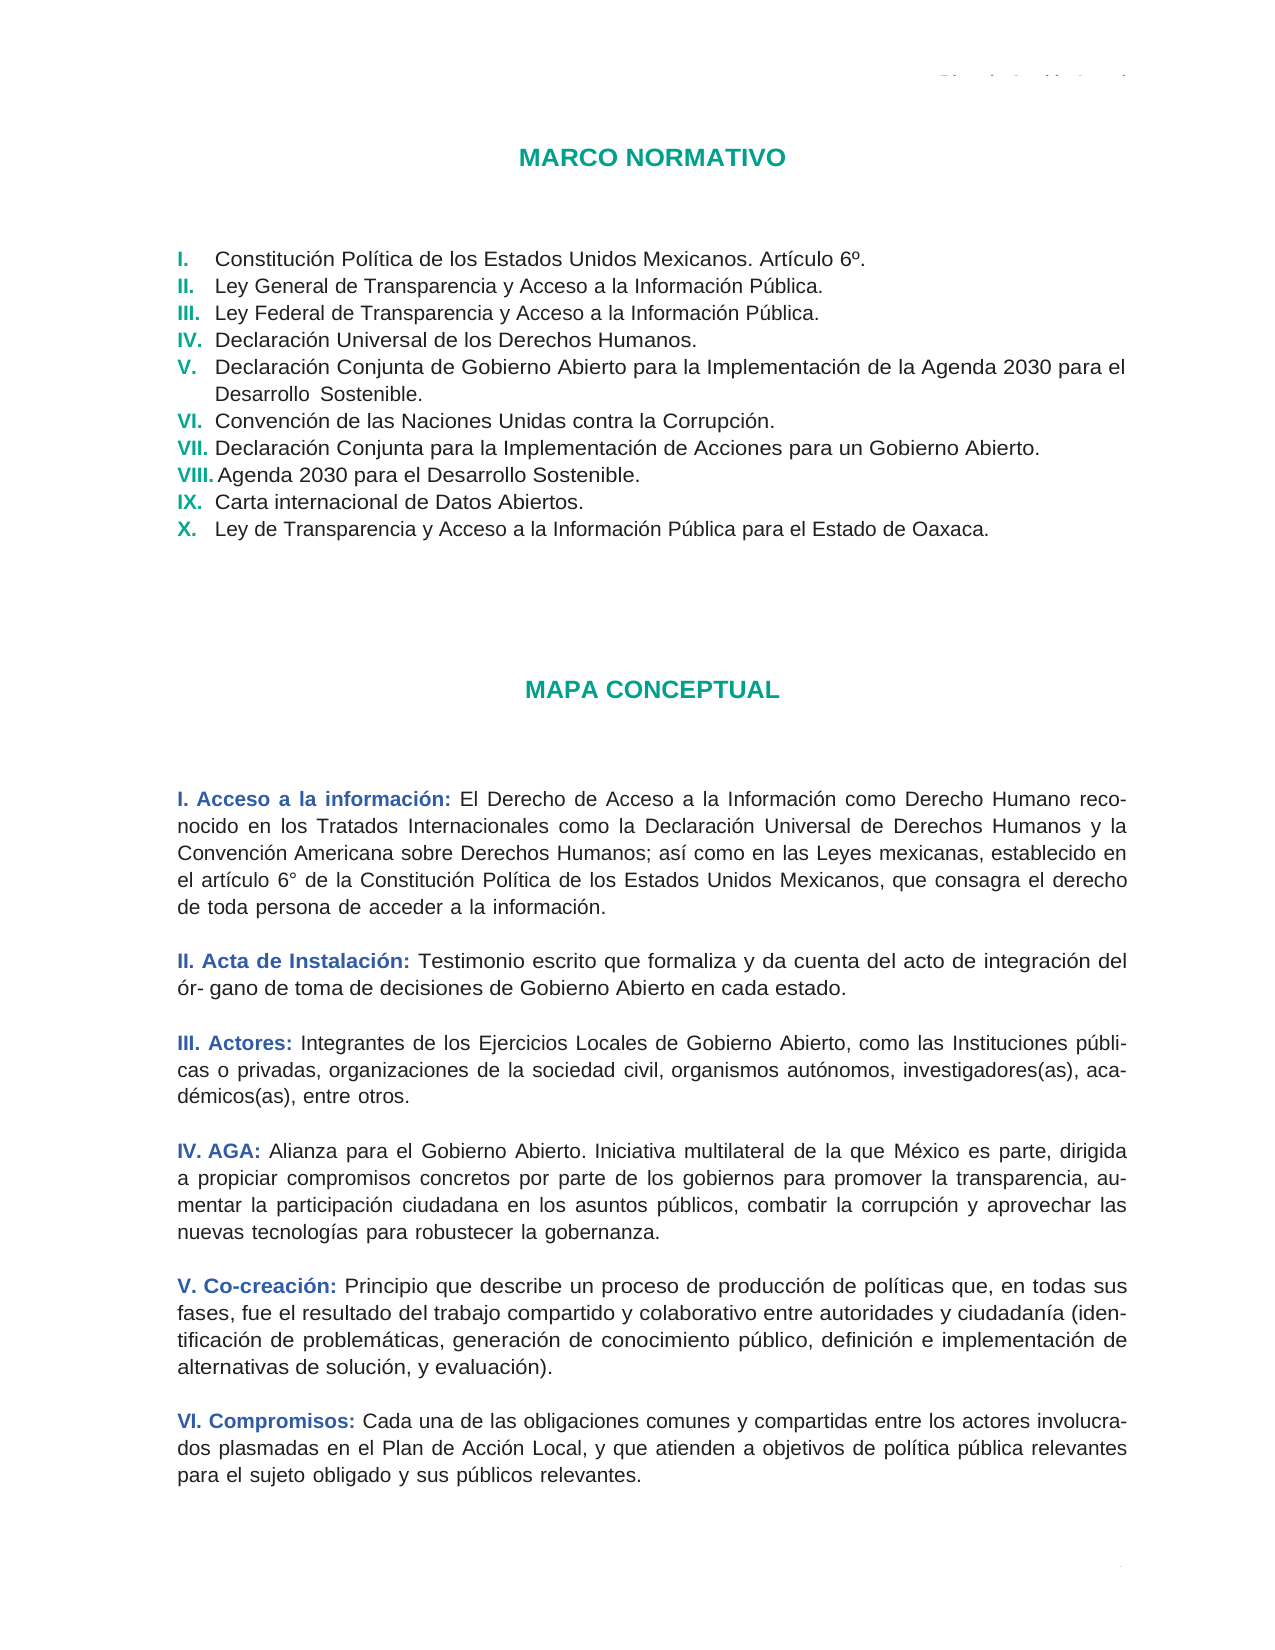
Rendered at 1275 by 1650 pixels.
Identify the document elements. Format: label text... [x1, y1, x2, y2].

list Ley Federal de Transparencia y Acceso a la Información Pública. [177, 301, 1177, 325]
list Declaración Universal de los Derechos Humanos. [177, 328, 1177, 352]
list Agenda 2030 para el Desarrollo Sostenible. [177, 463, 1177, 487]
list Declaración Conjunta para la Implementación de Acciones para un Gobierno Abierto. [177, 436, 1177, 460]
list Compromisos: Cada una de las obligaciones comunes y compartidas entre los actores involucra- dos plasmadas en el Plan de Acción Local, y que atienden a objetivos de política pública relevantes para el sujeto obligado y sus públicos relevantes. [177, 1409, 1127, 1487]
subtitle MARCO NORMATIVO [167, 143, 1138, 172]
list Actores: Integrantes de los Ejercicios Locales de Gobierno Abierto, como las Instituciones públi- cas o privadas, organizaciones de la sociedad civil, organismos autónomos, investigadores(as), aca- démicos(as), entre otros. [177, 1030, 1127, 1108]
subtitle MAPA CONCEPTUAL [167, 675, 1138, 704]
list AGA: Alianza para el Gobierno Abierto. Iniciativa multilateral de la que México es parte, dirigida a propiciar compromisos concretos por parte de los gobiernos para promover la transparencia, au- mentar la participación ciudadana en los asuntos públicos, combatir la corrupción y aprovechar las nuevas tecnologías para robustecer la gobernanza. [177, 1138, 1127, 1243]
list Constitución Política de los Estados Unidos Mexicanos. Artículo 6º. [177, 247, 1177, 271]
list Ley General de Transparencia y Acceso a la Información Pública. [177, 274, 1177, 298]
list Declaración Conjunta de Gobierno Abierto para la Implementación de la Agenda 2030 para el Desarrollo Sostenible. [177, 355, 1127, 406]
list Convención de las Naciones Unidas contra la Corrupción. [177, 409, 1177, 433]
list Co-creación: Principio que describe un proceso de producción de políticas que, en todas sus fases, fue el resultado del trabajo compartido y colaborativo entre autoridades y ciudadanía (iden- tificación de problemáticas, generación de conocimiento público, definición e implementación de alternativas de solución, y evaluación). [177, 1274, 1127, 1378]
list Carta internacional de Datos Abiertos. [177, 490, 1177, 514]
list Ley de Transparencia y Acceso a la Información Pública para el Estado de Oaxaca. [177, 517, 1177, 541]
list Acta de Instalación: Testimonio escrito que formaliza y da cuenta del acto de integración del ór- gano de toma de decisiones de Gobierno Abierto en cada estado. [177, 949, 1127, 1000]
list Acceso a la información: El Derecho de Acceso a la Información como Derecho Humano reco- nocido en los Tratados Internacionales como la Declaración Universal de Derechos Humanos y la Convención Americana sobre Derechos Humanos; así como en las Leyes mexicanas, establecido en el artículo 6° de la Constitución Política de los Estados Unidos Mexicanos, que consagra el derecho de toda persona de acceder a la información. [177, 787, 1127, 919]
